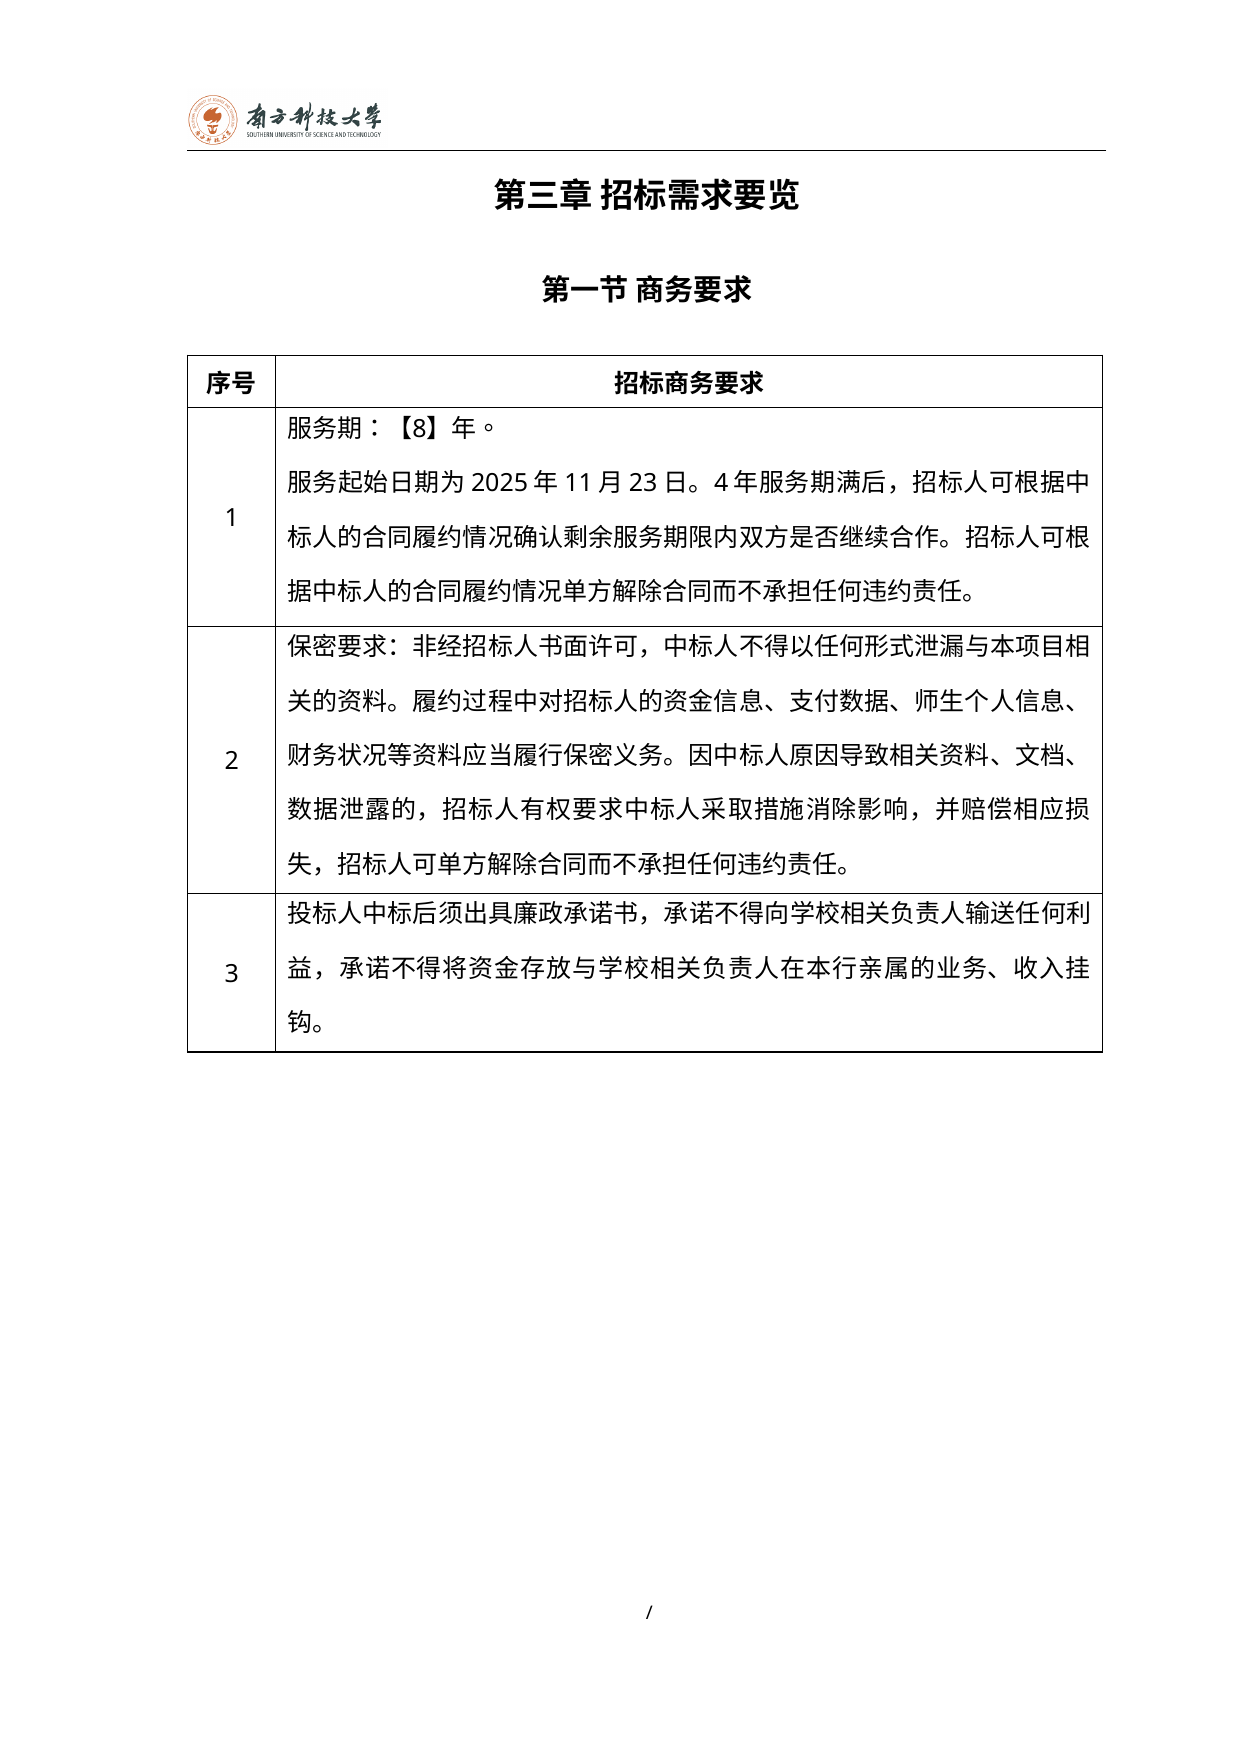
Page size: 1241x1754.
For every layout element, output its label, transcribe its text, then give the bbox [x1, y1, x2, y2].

table_cell 2 [188, 627, 275, 893]
table_cell 投标人中标后须出具廉政承诺书，承诺不得向学校相关负责人输送任何利益，承诺不得将资金存放与学校相关负责人在本行亲属的业务、收入挂钩。 [276, 894, 1102, 1051]
table_cell 1 [188, 408, 275, 626]
text 第三章 招标需求要览 [187, 169, 1106, 217]
table_header 招标商务要求 [276, 356, 1102, 407]
table_cell 3 [188, 894, 275, 1051]
table_cell 保密要求：非经招标人书面许可，中标人不得以任何形式泄漏与本项目相关的资料。履约过程中对招标人的资金信息、支付数据、师生个人信息、财务状况等资料应当履行保密义务。因中标人原因导致相关资料、文档、数据泄露的，招标人有权要求中标人采取措施消除影响，并赔偿相应损失，招标人可单方解除合同而不承担任何违约责任。 [276, 627, 1102, 893]
table_cell 服务期：【8】年。 服务起始日期为2025年11月23日。4年服务期满后，招标人可根据中标人的合同履约情况确认剩余服务期限内双方是否继续合作。招标人可根据中标人的合同履约情况单方解除合同而不承担任何违约责任。 [276, 408, 1102, 626]
picture [187, 88, 389, 148]
text 第一节 商务要求 [187, 266, 1106, 308]
table_header 序号 [188, 356, 275, 407]
